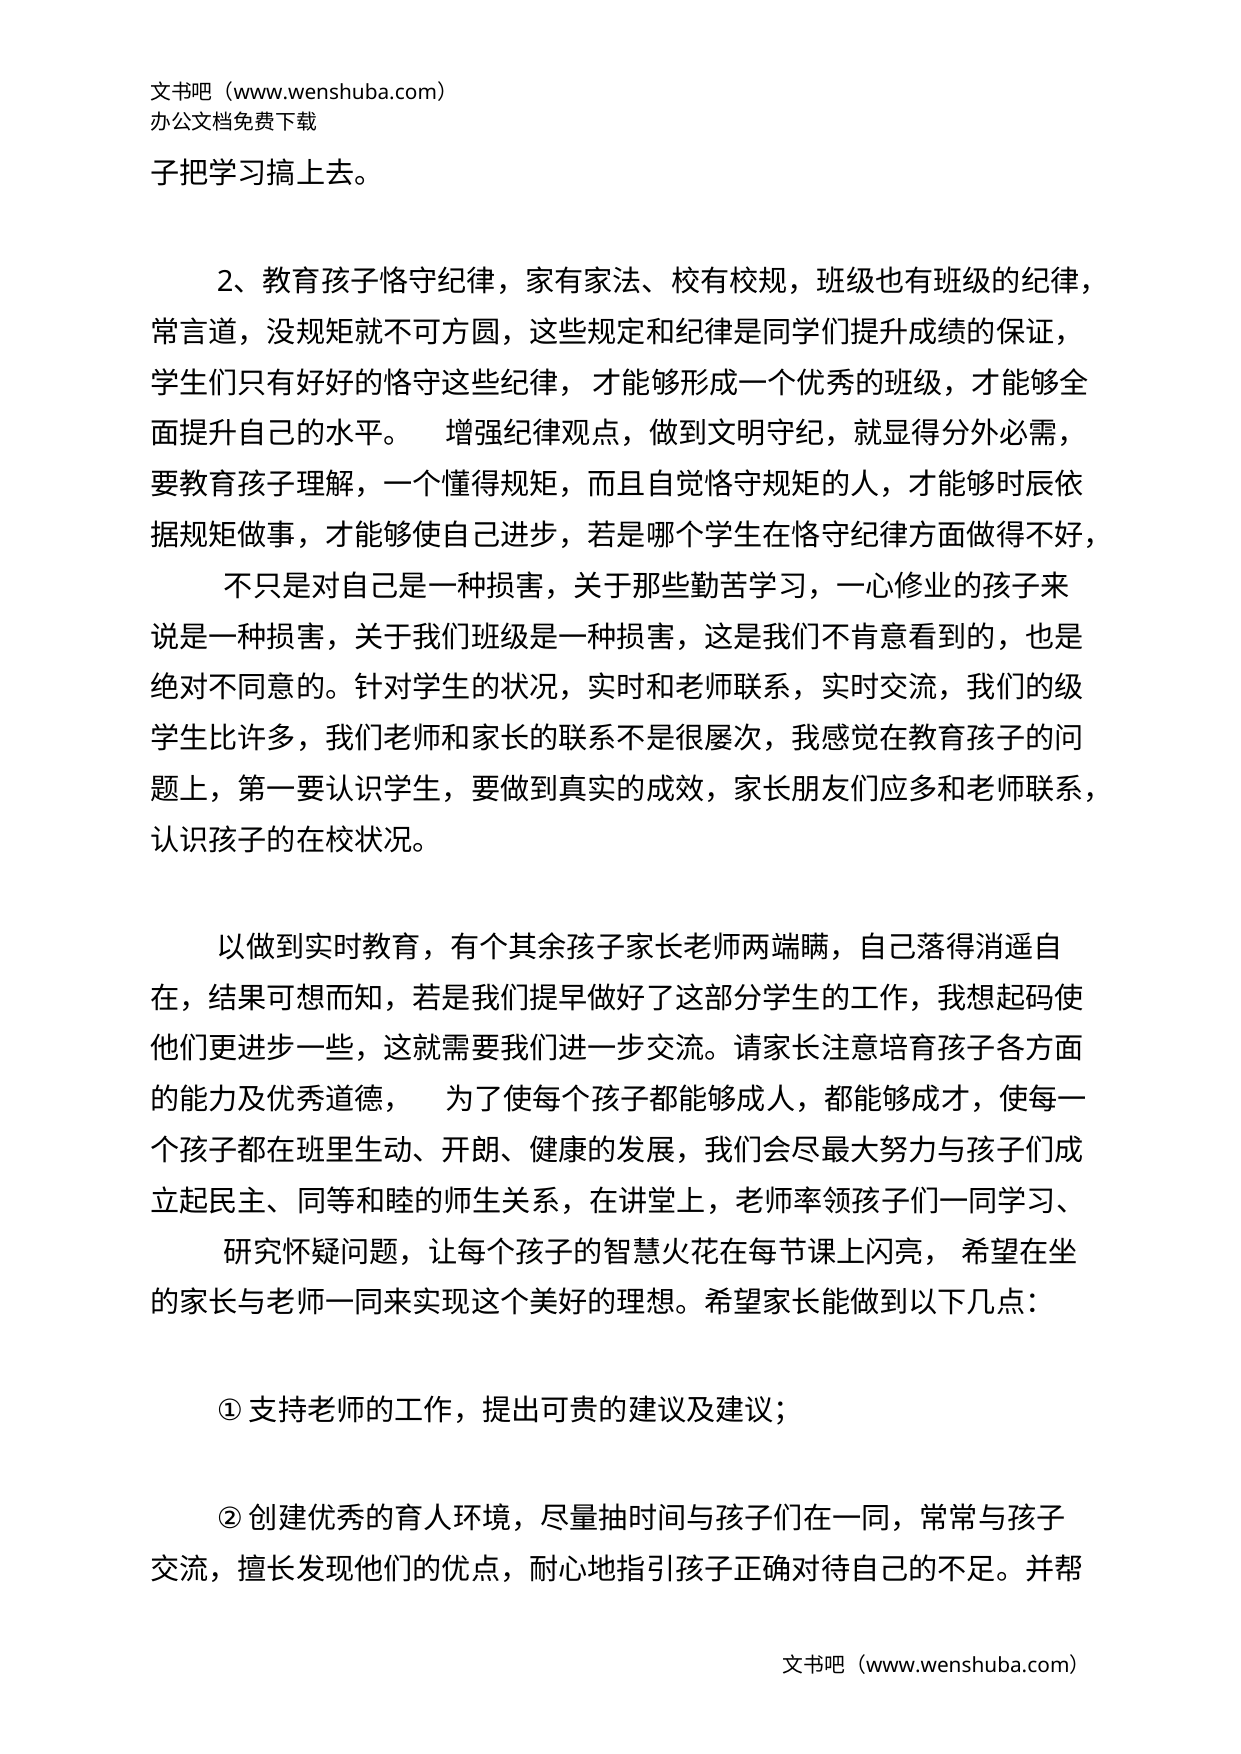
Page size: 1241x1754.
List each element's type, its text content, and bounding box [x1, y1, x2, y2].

text ①支持老师的工作，提出可贵的建议及建议； [150, 1387, 1090, 1429]
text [150, 150, 1090, 192]
text 以做到实时教育，有个其余孩子家长老师两端瞒，自己落得消遥自在，结果可想而知，若是我们提早做好了这部分学生的工作，我想起码使他们更进步一些，这就需要我们进一步交流。请家长注意培育孩子各方面的能力及优秀道德， 为了使每个孩子都能够成人，都能够成才，使每一个孩子都在班里生动、开朗、健康的发展，我们会尽最大努力与孩子们成立起民主、 同等和睦的师生关系，在讲堂上，老师率领孩子们一同学习、 研究怀疑问题，让每个孩子的智慧火花在每节课上闪亮， 希望在坐的家长与老师一同来实现这个美好的理想。希望家长能做到以下几点： [150, 924, 1090, 1321]
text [150, 1494, 1090, 1587]
text 2、教育孩子恪守纪律，家有家法、校有校规，班级也有班级的纪律，常言道，没规矩就不可方圆，这些规定和纪律是同学们提升成绩的保证，学生们只有好好的恪守这些纪律， 才能够形成一个优秀的班级，才能够全面提升自己的水平。 增强纪律观点，做到文明守纪，就显得分外必需，要教育孩子理解，一个懂得规矩，而且自觉恪守规矩的人，才能够时辰依据规矩做事，才能够使自己进步，若是哪个学生在恪守纪律方面做得不好， 不只是对自己是一种损害，关于那些勤苦学习，一心修业的孩子来说是一种损害，关于我们班级是一种损害，这是我们不肯意看到的，也是绝对不同意的。针对学生的状况，实时和老师联系，实时交流，我们的级学生比许多，我们老师和家长的联系不是很屡次，我感觉在教育孩子的问题上，第一要认识学生，要做到真实的成效，家长朋友们应多和老师联系，认识孩子的在校状况。 [150, 258, 1090, 858]
